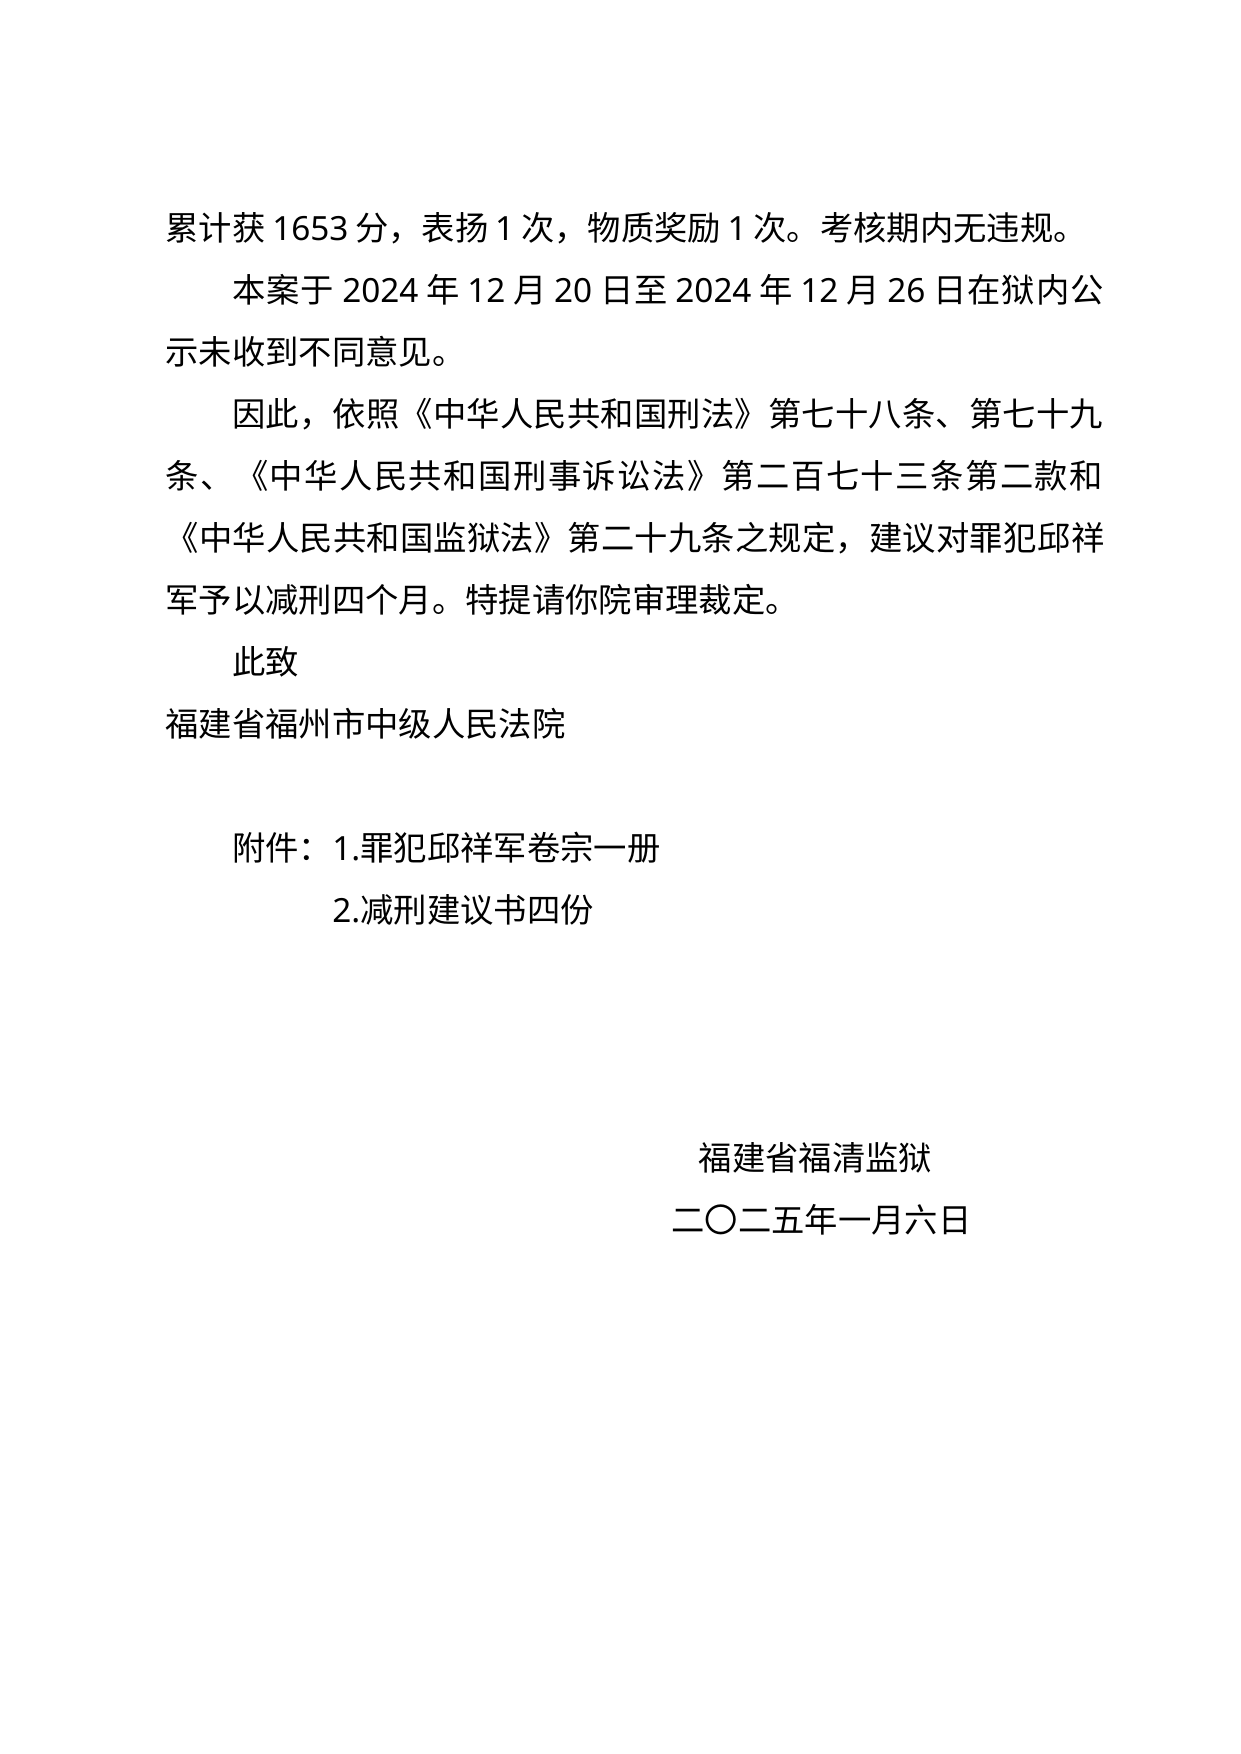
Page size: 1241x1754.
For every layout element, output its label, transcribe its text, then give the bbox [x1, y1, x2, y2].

text 二〇二五年一月六日 [165, 1187, 971, 1249]
text 此致 [165, 629, 1109, 691]
text 福建省福州市中级人民法院 [165, 691, 1109, 753]
text 福建省福清监狱 [165, 1125, 1109, 1187]
text 本案于2024年12月20日至2024年12月26日在狱内公示未收到不同意见。 [165, 257, 1104, 381]
text 2.减刑建议书四份 [165, 877, 1109, 939]
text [165, 195, 1104, 257]
text 因此，依照《中华人民共和国刑法》第七十八条、第七十九条、《中华人民共和国刑事诉讼法》第二百七十三条第二款和《中华人民共和国监狱法》第二十九条之规定，建议对罪犯邱祥军予以减刑四个月。特提请你院审理裁定。 [165, 381, 1104, 629]
text 附件：1.罪犯邱祥军卷宗一册 [165, 815, 1104, 877]
